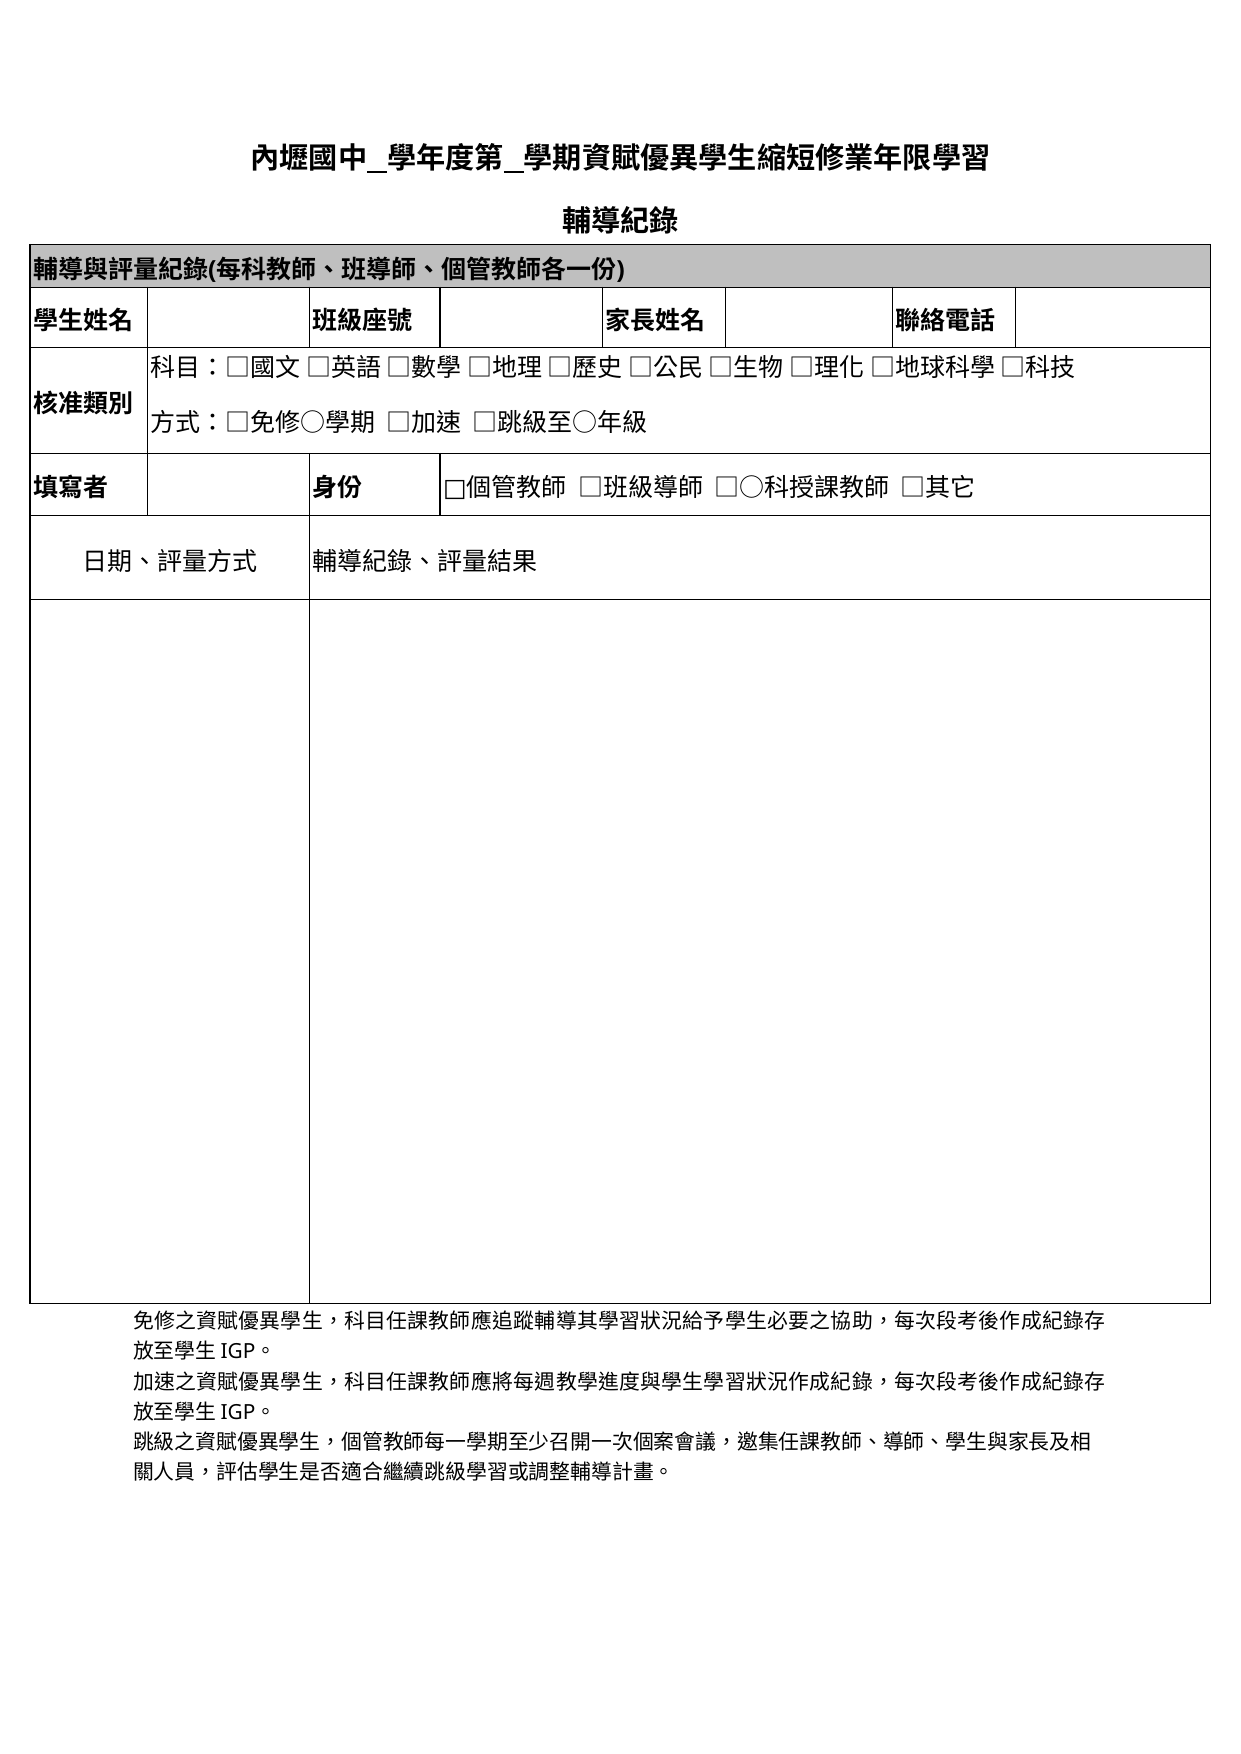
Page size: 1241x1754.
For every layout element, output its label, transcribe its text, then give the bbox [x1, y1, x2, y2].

table_cell 核准類別 [31, 348, 147, 453]
table_cell 填寫者 [31, 454, 147, 515]
table_cell 聯絡電話 [893, 288, 1015, 347]
text 內壢國中 學年度第 學期資賦優異學生縮短修業年限學習 輔導紀錄 [133, 119, 1107, 244]
text 加速之資賦優異學生，科目任課教師應將每週教學進度與學生學習狀況作成紀錄，每次段考後作成紀錄存放至學生IGP。 [133, 1365, 1107, 1425]
table_cell [148, 454, 309, 515]
table_cell 家長姓名 [603, 288, 725, 347]
table_cell 科目：□國文 □英語 □數學 □地理 □歷史 □公民 □生物 □理化 □地球科學 □科技 方式：□免修○學期 □加速 □跳級至○年級 [148, 348, 1210, 453]
table_header 輔導與評量紀錄(每科教師、班導師、個管教師各一份) [31, 245, 1210, 287]
table_cell □個管教師 □班級導師 □○科授課教師 □其它 [441, 454, 1210, 515]
table_cell 輔導紀錄、評量結果 [310, 516, 1210, 599]
text 跳級之資賦優異學生，個管教師每一學期至少召開一次個案會議，邀集任課教師、導師、學生與家長及相關人員，評估學生是否適合繼續跳級學習或調整輔導計畫。 [133, 1425, 1107, 1486]
table_cell [148, 288, 309, 347]
table_cell 學生姓名 [31, 288, 147, 347]
table_cell 日期、評量方式 [31, 516, 309, 599]
table_cell [726, 288, 892, 347]
table_cell [310, 600, 1210, 1303]
table_cell [441, 288, 602, 347]
table_cell [31, 600, 309, 1303]
table_cell [1016, 288, 1210, 347]
table_cell 身份 [310, 454, 439, 515]
text 免修之資賦優異學生，科目任課教師應追蹤輔導其學習狀況給予學生必要之協助，每次段考後作成紀錄存放至學生IGP。 [133, 1304, 1107, 1365]
table_cell 班級座號 [310, 288, 439, 347]
